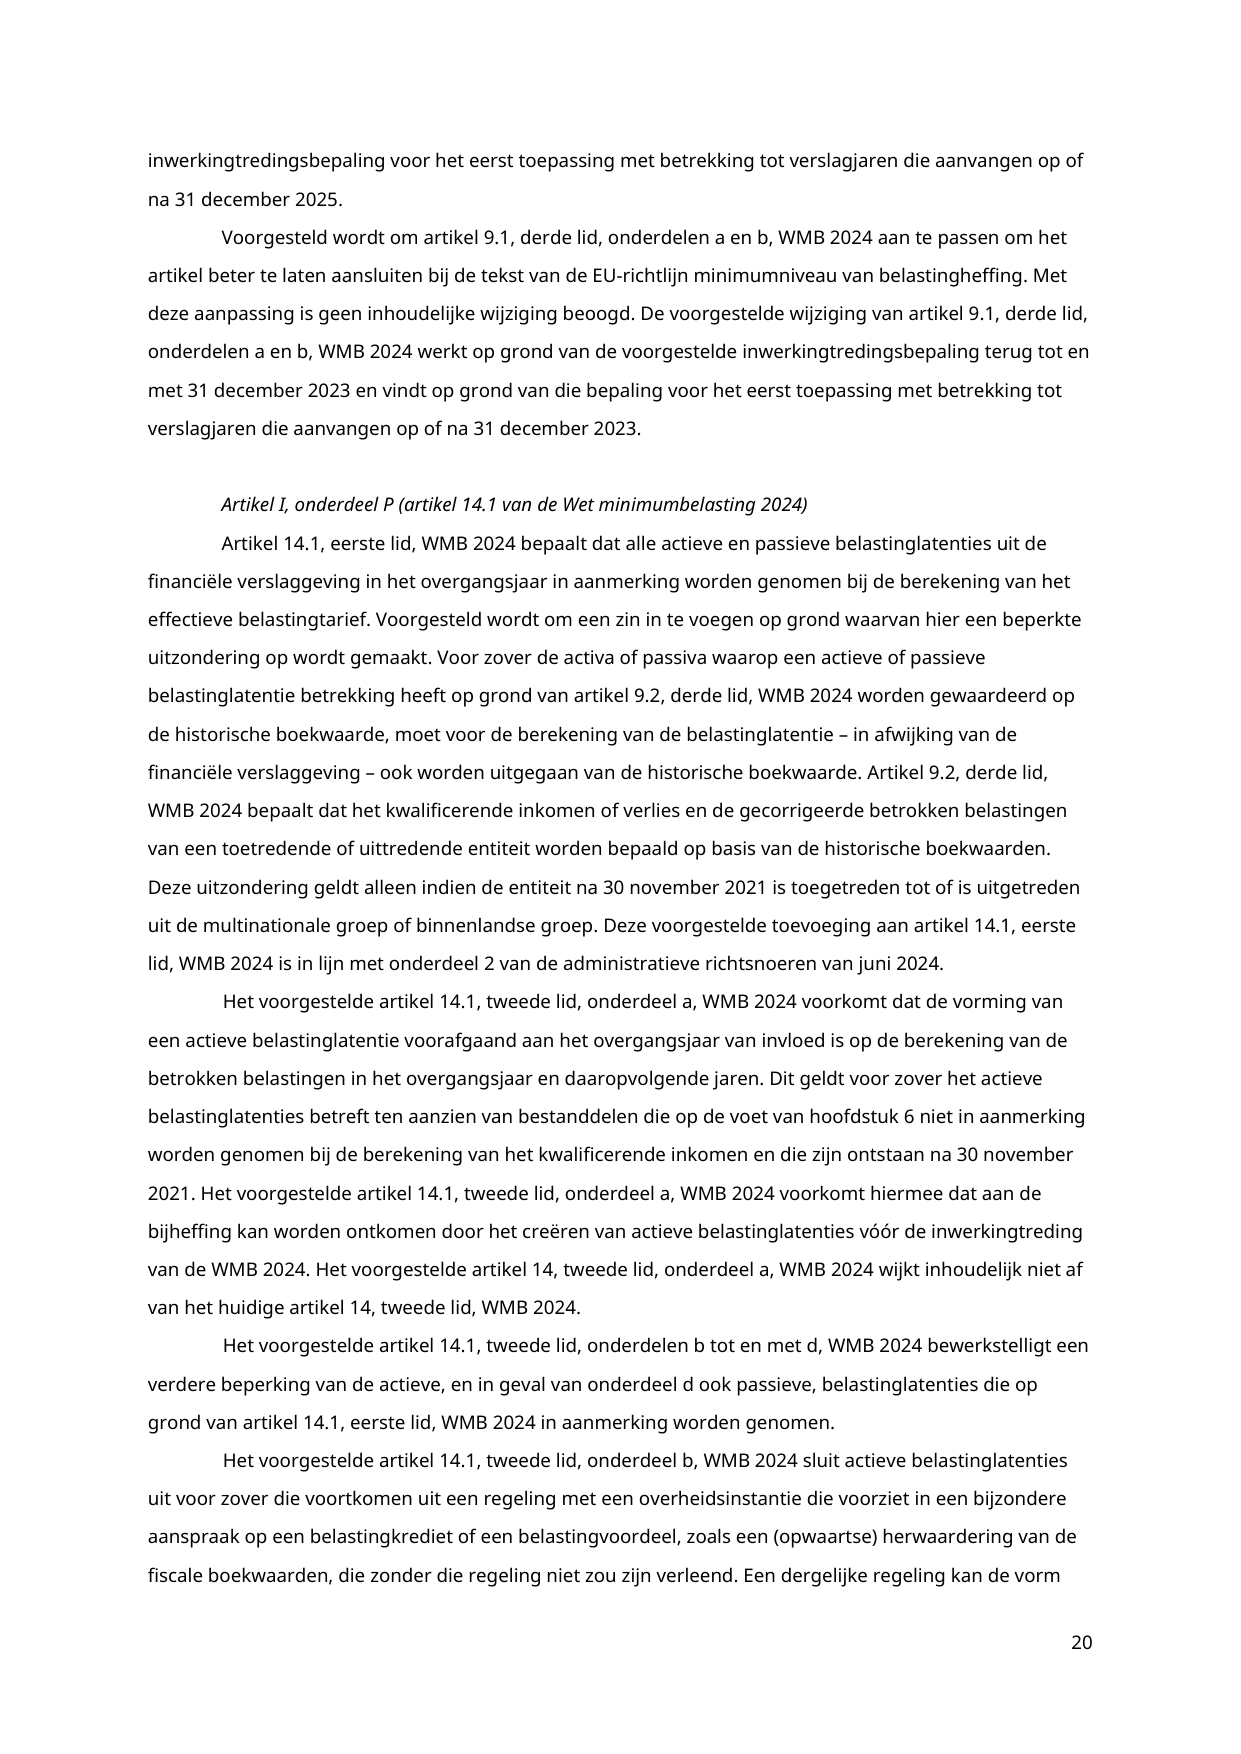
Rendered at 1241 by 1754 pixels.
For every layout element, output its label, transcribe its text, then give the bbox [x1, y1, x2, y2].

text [148, 1447, 1093, 1588]
text Het voorgestelde artikel 14.1, tweede lid, onderdeel a, WMB 2024 voorkomt dat de vorming van een actieve belastinglatentie voorafgaand aan het overgangsjaar van invloed is op de berekening van de betrokken belastingen in het overgangsjaar en daaropvolgende jaren. Dit geldt voor zover het actieve belastinglatenties betreft ten aanzien van bestanddelen die op de voet van hoofdstuk 6 niet in aanmerking worden genomen bij de berekening van het kwalificerende inkomen en die zijn ontstaan na 30 november 2021. Het voorgestelde artikel 14.1, tweede lid, onderdeel a, WMB 2024 voorkomt hiermee dat aan de bijheffing kan worden ontkomen door het creëren van actieve belastinglatenties vóór de inwerkingtreding van de WMB 2024. Het voorgestelde artikel 14, tweede lid, onderdeel a, WMB 2024 wijkt inhoudelijk niet af van het huidige artikel 14, tweede lid, WMB 2024. [148, 989, 1093, 1320]
text Het voorgestelde artikel 14.1, tweede lid, onderdelen b tot en met d, WMB 2024 bewerkstelligt een verdere beperking van de actieve, en in geval van onderdeel d ook passieve, belastinglatenties die op grond van artikel 14.1, eerste lid, WMB 2024 in aanmerking worden genomen. [148, 1333, 1093, 1435]
text Artikel 14.1, eerste lid, WMB 2024 bepaalt dat alle actieve en passieve belastinglatenties uit de financiële verslaggeving in het overgangsjaar in aanmerking worden genomen bij de berekening van het effectieve belastingtarief. Voorgesteld wordt om een zin in te voegen op grond waarvan hier een beperkte uitzondering op wordt gemaakt. Voor zover de activa of passiva waarop een actieve of passieve belastinglatentie betrekking heeft op grond van artikel 9.2, derde lid, WMB 2024 worden gewaardeerd op de historische boekwaarde, moet voor de berekening van de belastinglatentie – in afwijking van de financiële verslaggeving – ook worden uitgegaan van de historische boekwaarde. Artikel 9.2, derde lid, WMB 2024 bepaalt dat het kwalificerende inkomen of verlies en de gecorrigeerde betrokken belastingen van een toetredende of uittredende entiteit worden bepaald op basis van de historische boekwaarden. Deze uitzondering geldt alleen indien de entiteit na 30 november 2021 is toegetreden tot of is uitgetreden uit de multinationale groep of binnenlandse groep. Deze voorgestelde toevoeging aan artikel 14.1, eerste lid, WMB 2024 is in lijn met onderdeel 2 van de administratieve richtsnoeren van juni 2024. [148, 530, 1093, 976]
text Artikel I, onderdeel P (artikel 14.1 van de Wet minimumbelasting 2024) [148, 492, 1093, 517]
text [148, 148, 1093, 479]
